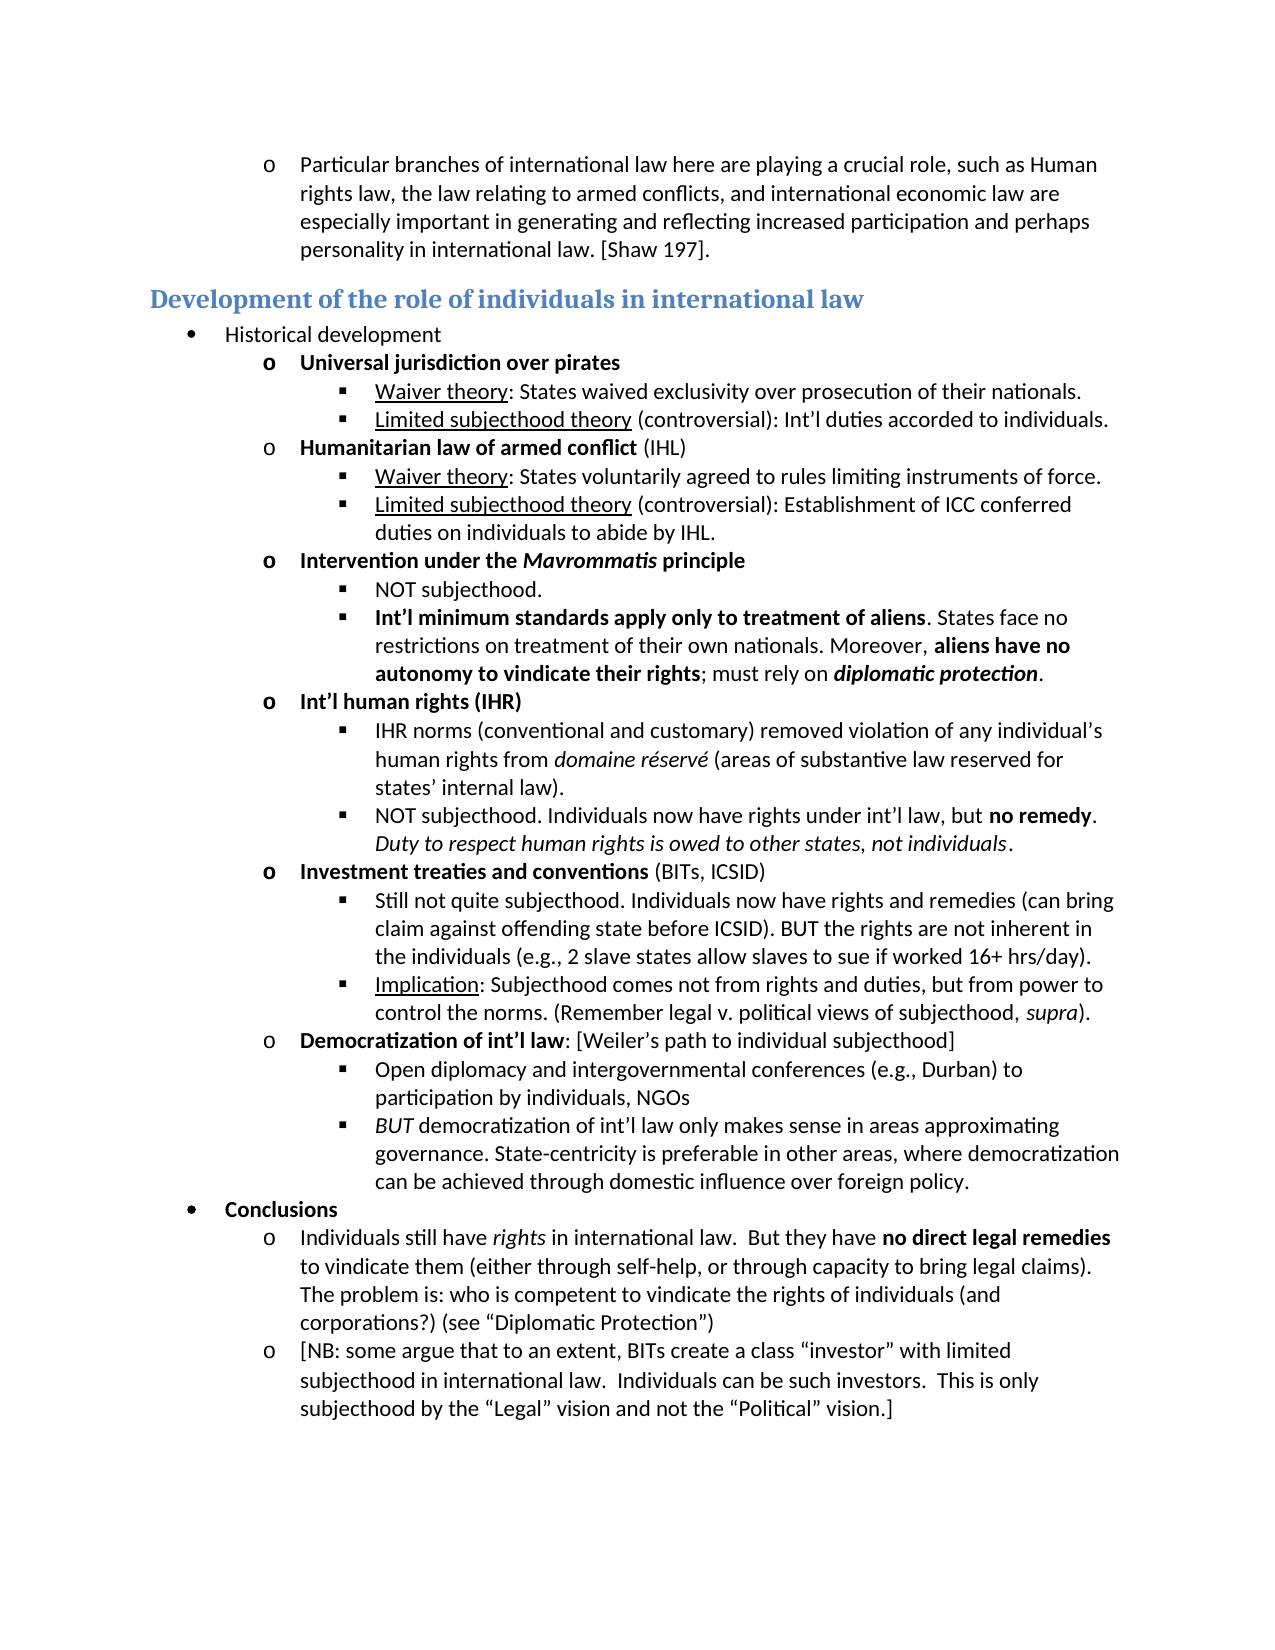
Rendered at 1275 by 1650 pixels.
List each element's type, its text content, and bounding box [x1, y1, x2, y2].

list Implication: Subjecthood comes not from rights and duties, but from power to control the norms. (Remember legal v. political views of subjecthood, supra). [337, 970, 1125, 1026]
list Still not quite subjecthood. Individuals now have rights and remedies (can bring claim against offending state before ICSID). BUT the rights are not inherent in the individuals (e.g., 2 slave states allow slaves to sue if worked 16+ hrs/day). [337, 886, 1125, 970]
list Int’l human rights (IHR) [262, 687, 1125, 717]
list NOT subjecthood. Individuals now have rights under int’l law, but no remedy. Duty to respect human rights is owed to other states, not individuals. [337, 801, 1125, 857]
list IHR norms (conventional and customary) removed violation of any individual’s human rights from domaine réservé (areas of substantive law reserved for states’ internal law). [337, 717, 1125, 801]
list NOT subjecthood. [337, 575, 1125, 603]
list Limited subjecthood theory (controversial): Int’l duties accorded to individuals. [337, 405, 1125, 433]
list Open diplomacy and intergovernmental conferences (e.g., Durban) to participation by individuals, NGOs [337, 1055, 1125, 1111]
list Intervention under the Mavrommatis principle [262, 546, 1125, 575]
list Int’l minimum standards apply only to treatment of aliens. States face no restrictions on treatment of their own nationals. Moreover, aliens have no autonomy to vindicate their rights; must rely on diplomatic protection. [337, 603, 1125, 687]
list Particular branches of international law here are playing a crucial role, such as Human rights law, the law relating to armed conflicts, and international economic law are especially important in generating and reflecting increased participation and perhaps personality in international law. [Shaw 197]. [262, 150, 1125, 263]
list Conclusions [187, 1195, 1125, 1223]
list Individuals still have rights in international law. But they have no direct legal remedies to vindicate them (either through self-help, or through capacity to bring legal claims). The problem is: who is competent to vindicate the rights of individuals (and corporations?) (see “Diplomatic Protection”) [262, 1223, 1125, 1337]
list Universal jurisdiction over pirates [262, 348, 1125, 377]
list Waiver theory: States voluntarily agreed to rules limiting instruments of force. [337, 462, 1125, 490]
list Humanitarian law of armed conflict (IHL) [262, 433, 1125, 462]
list Limited subjecthood theory (controversial): Establishment of ICC conferred duties on individuals to abide by IHL. [337, 490, 1125, 546]
list BUT democratization of int’l law only makes sense in areas approximating governance. State-centricity is preferable in other areas, where democratization can be achieved through domestic influence over foreign policy. [337, 1111, 1125, 1195]
list [NB: some argue that to an extent, BITs create a class “investor” with limited subjecthood in international law. Individuals can be such investors. This is only subjecthood by the “Legal” vision and not the “Political” vision.] [262, 1337, 1125, 1422]
list Historical development [187, 320, 1125, 348]
list Democratization of int’l law: [Weiler’s path to individual subjecthood] [262, 1026, 1125, 1055]
subtitle Development of the role of individuals in international law [150, 284, 1125, 315]
list Investment treaties and conventions (BITs, ICSID) [262, 857, 1125, 886]
list Waiver theory: States waived exclusivity over prosecution of their nationals. [337, 377, 1125, 405]
